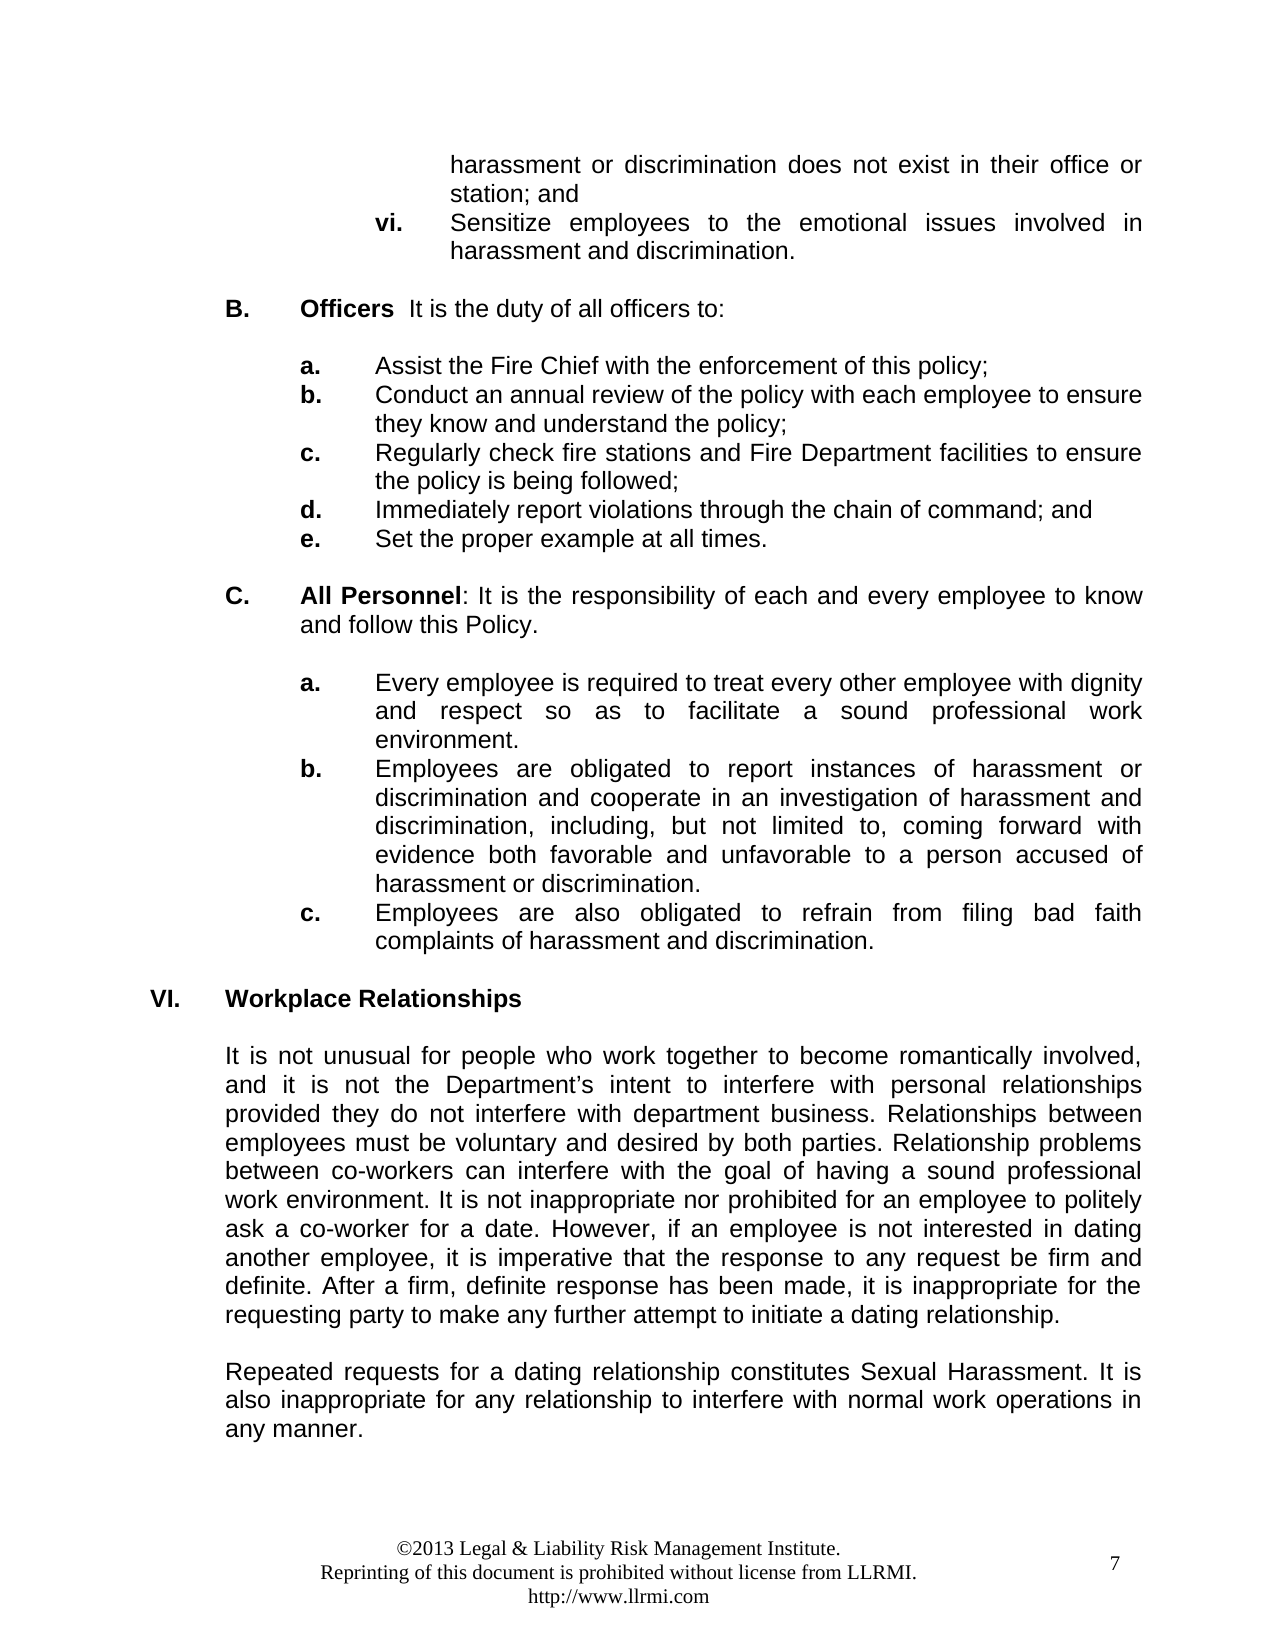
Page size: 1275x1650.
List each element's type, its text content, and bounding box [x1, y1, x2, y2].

list Workplace Relationships [150, 984, 1144, 1012]
list Employees are also obligated to refrain from filing bad faith complaints of harassment and discrimination. [300, 897, 1144, 955]
list Employees are obligated to report instances of harassment or discrimination and cooperate in an investigation of harassment and discrimination, including, but not limited to, coming forward with evidence both favorable and unfavorable to a person accused of harassment or discrimination. [300, 754, 1144, 897]
text It is not unusual for people who work together to become romantically involved, and it is not the Department’s intent to interfere with personal relationships provided they do not interfere with department business. Relationships between employees must be voluntary and desired by both parties. Relationship problems between co-workers can interfere with the goal of having a sound professional work environment. It is not inappropriate nor prohibited for an employee to politely ask a co-worker for a date. However, if an employee is not interested in dating another employee, it is imperative that the response to any request be firm and definite. After a firm, definite response has been made, it is inappropriate for the requesting party to make any further attempt to initiate a dating relationship. [225, 1041, 1144, 1329]
list All Personnel: It is the responsibility of each and every employee to know and follow this Policy. [225, 581, 1144, 639]
list Immediately report violations through the chain of command; and [300, 495, 1144, 524]
list Assist the Fire Chief with the enforcement of this policy; [300, 351, 1144, 380]
list Sensitize employees to the emotional issues involved in harassment and discrimination. [375, 207, 1144, 265]
list Set the proper example at all times. [300, 524, 1144, 552]
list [375, 150, 1144, 207]
text Repeated requests for a dating relationship constitutes Sexual Harassment. It is also inappropriate for any relationship to interfere with normal work operations in any manner. [225, 1357, 1144, 1443]
list Regularly check fire stations and Fire Department facilities to ensure the policy is being followed; [300, 437, 1144, 495]
list Officers It is the duty of all officers to: [225, 294, 1144, 322]
list Conduct an annual review of the policy with each employee to ensure they know and understand the policy; [300, 380, 1144, 437]
list Every employee is required to treat every other employee with dignity and respect so as to facilitate a sound professional work environment. [300, 667, 1144, 754]
